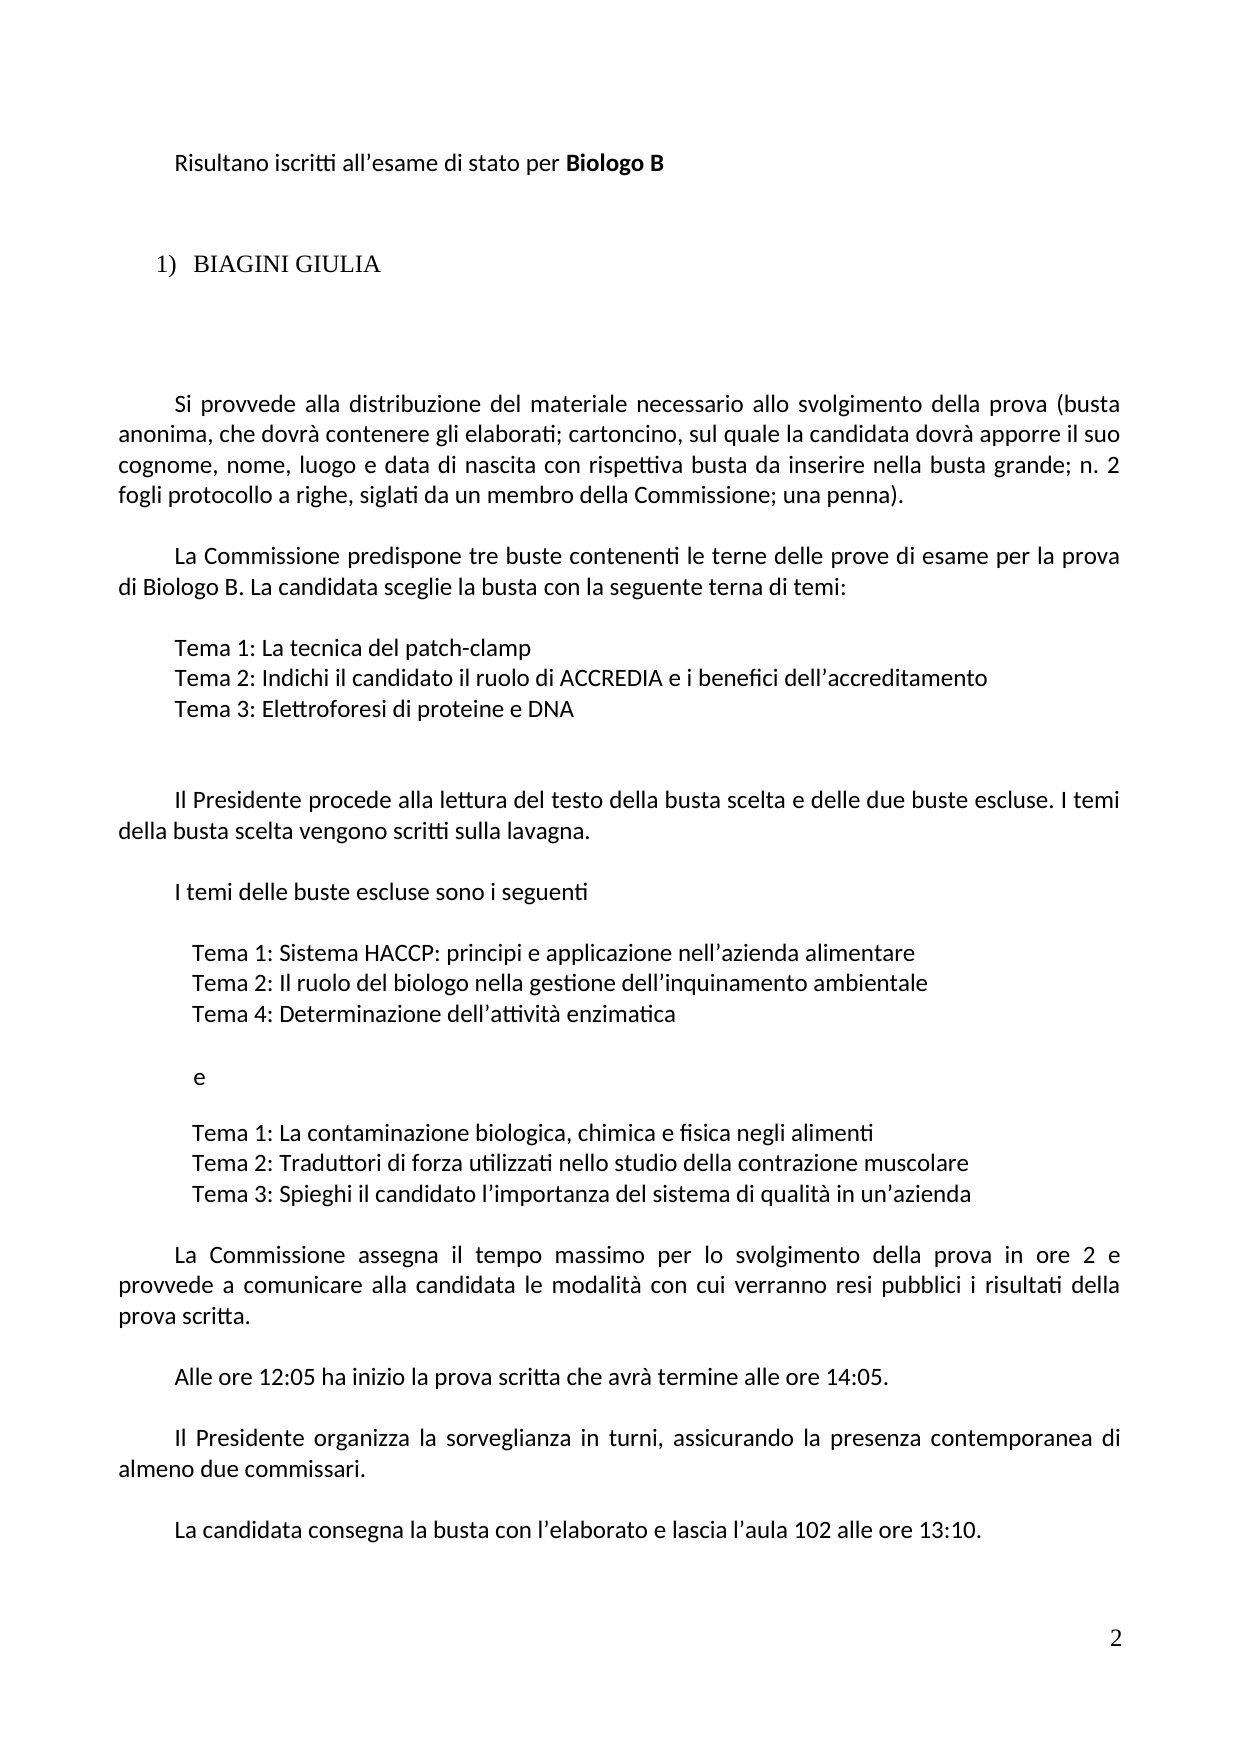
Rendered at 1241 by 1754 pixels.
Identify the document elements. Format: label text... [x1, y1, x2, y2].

text Tema 1: Sistema HACCP: principi e applicazione nell’azienda alimentare [118, 937, 1122, 968]
text I temi delle buste escluse sono i seguenti [118, 876, 1122, 907]
text Si provvede alla distribuzione del materiale necessario allo svolgimento della prova (busta anonima, che dovrà contenere gli elaborati; cartoncino, sul quale la candidata dovrà apporre il suo cognome, nome, luogo e data di nascita con rispettiva busta da inserire nella busta grande; n. 2 fogli protocollo a righe, siglati da un membro della Commissione; una penna). [118, 388, 1122, 510]
text Tema 1: La contaminazione biologica, chimica e fisica negli alimenti [118, 1117, 1122, 1147]
text Il Presidente procede alla lettura del testo della busta scelta e delle due buste escluse. I temi della busta scelta vengono scritti sulla lavagna. [118, 784, 1122, 846]
text La Commissione predispone tre buste contenenti le terne delle prove di esame per la prova di Biologo B. La candidata sceglie la busta con la seguente terna di temi: [118, 540, 1122, 601]
text Il Presidente organizza la sorveglianza in turni, assicurando la presenza contemporanea di almeno due commissari. [118, 1422, 1122, 1483]
text Tema 2: Indichi il candidato il ruolo di ACCREDIA e i benefici dell’accreditamento [118, 662, 1122, 693]
list e [193, 1061, 1122, 1092]
text Tema 2: Traduttori di forza utilizzati nello studio della contrazione muscolare [118, 1147, 1122, 1178]
text Alle ore 12:05 ha inizio la prova scritta che avrà termine alle ore 14:05. [118, 1361, 1122, 1392]
text Tema 3: Elettroforesi di proteine e DNA [118, 693, 1122, 723]
text Tema 2: Il ruolo del biologo nella gestione dell’inquinamento ambientale [118, 968, 1122, 998]
text Tema 1: La tecnica del patch-clamp [118, 632, 1122, 662]
text Risultano iscritti all’esame di stato per Biologo B [118, 148, 1122, 178]
text Tema 3: Spieghi il candidato l’importanza del sistema di qualità in un’azienda [118, 1178, 1122, 1208]
text Tema 4: Determinazione dell’attività enzimatica [118, 998, 1122, 1029]
list BIAGINI GIULIA [156, 249, 1122, 278]
text La Commissione assegna il tempo massimo per lo svolgimento della prova in ore 2 e provvede a comunicare alla candidata le modalità con cui verranno resi pubblici i risultati della prova scritta. [118, 1239, 1122, 1331]
text La candidata consegna la busta con l’elaborato e lascia l’aula 102 alle ore 13:10. [118, 1514, 1122, 1544]
